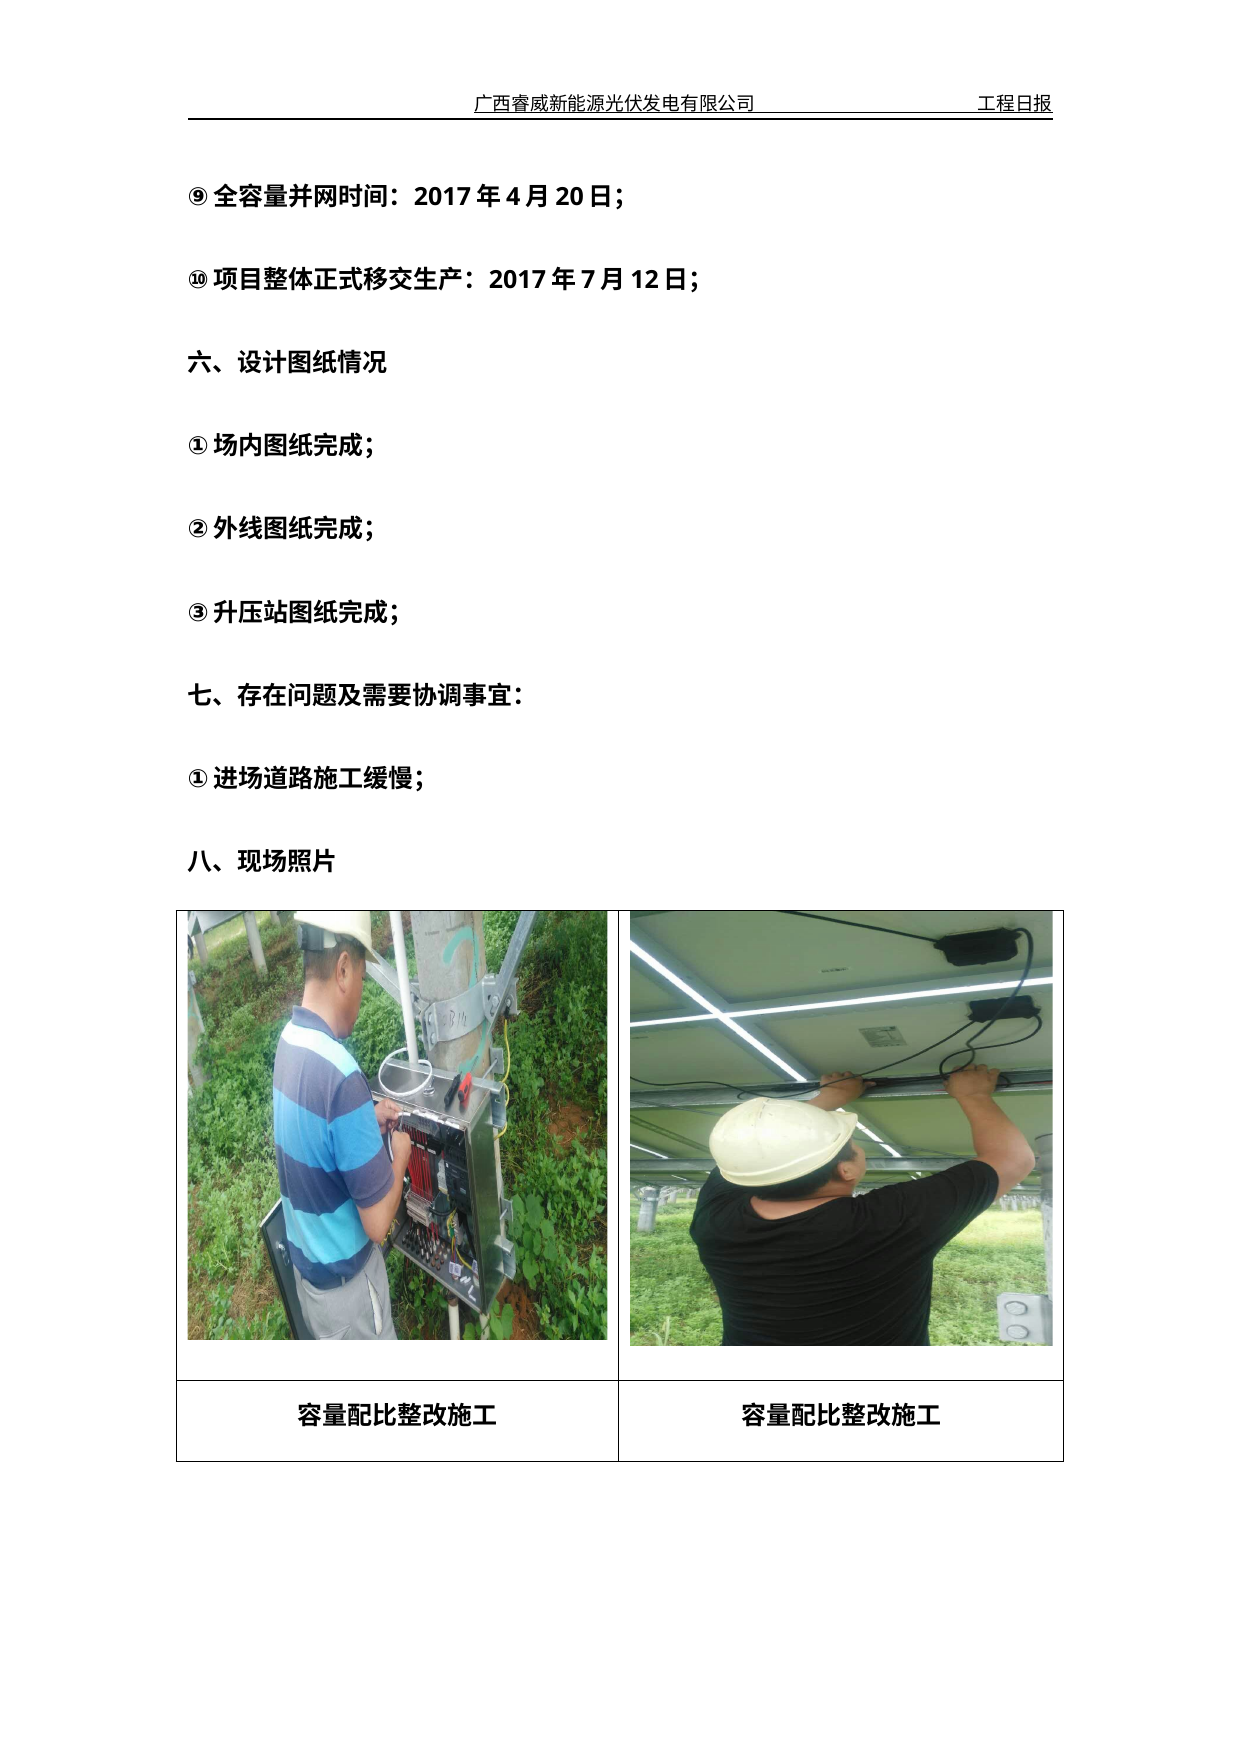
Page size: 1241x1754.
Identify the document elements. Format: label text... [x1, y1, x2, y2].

text ③升压站图纸完成； [187, 578, 1053, 643]
text ①进场道路施工缓慢； [187, 744, 1053, 809]
text 八、现场照片 [187, 827, 1053, 892]
text ①场内图纸完成； [187, 411, 1053, 476]
picture [630, 911, 1053, 1346]
text ⑨全容量并网时间：2017年4月20日； [187, 162, 1053, 227]
text 六、设计图纸情况 [187, 328, 1053, 393]
picture [187, 911, 608, 1340]
table_cell 容量配比整改施工 [619, 1381, 1063, 1461]
table_header [619, 911, 1063, 1380]
text ⑩项目整体正式移交生产：2017年7月12日； [187, 245, 1053, 310]
text 七、存在问题及需要协调事宜： [187, 661, 1053, 726]
table_cell 容量配比整改施工 [177, 1381, 618, 1461]
text ②外线图纸完成； [187, 494, 1053, 559]
table_header [177, 911, 618, 1380]
